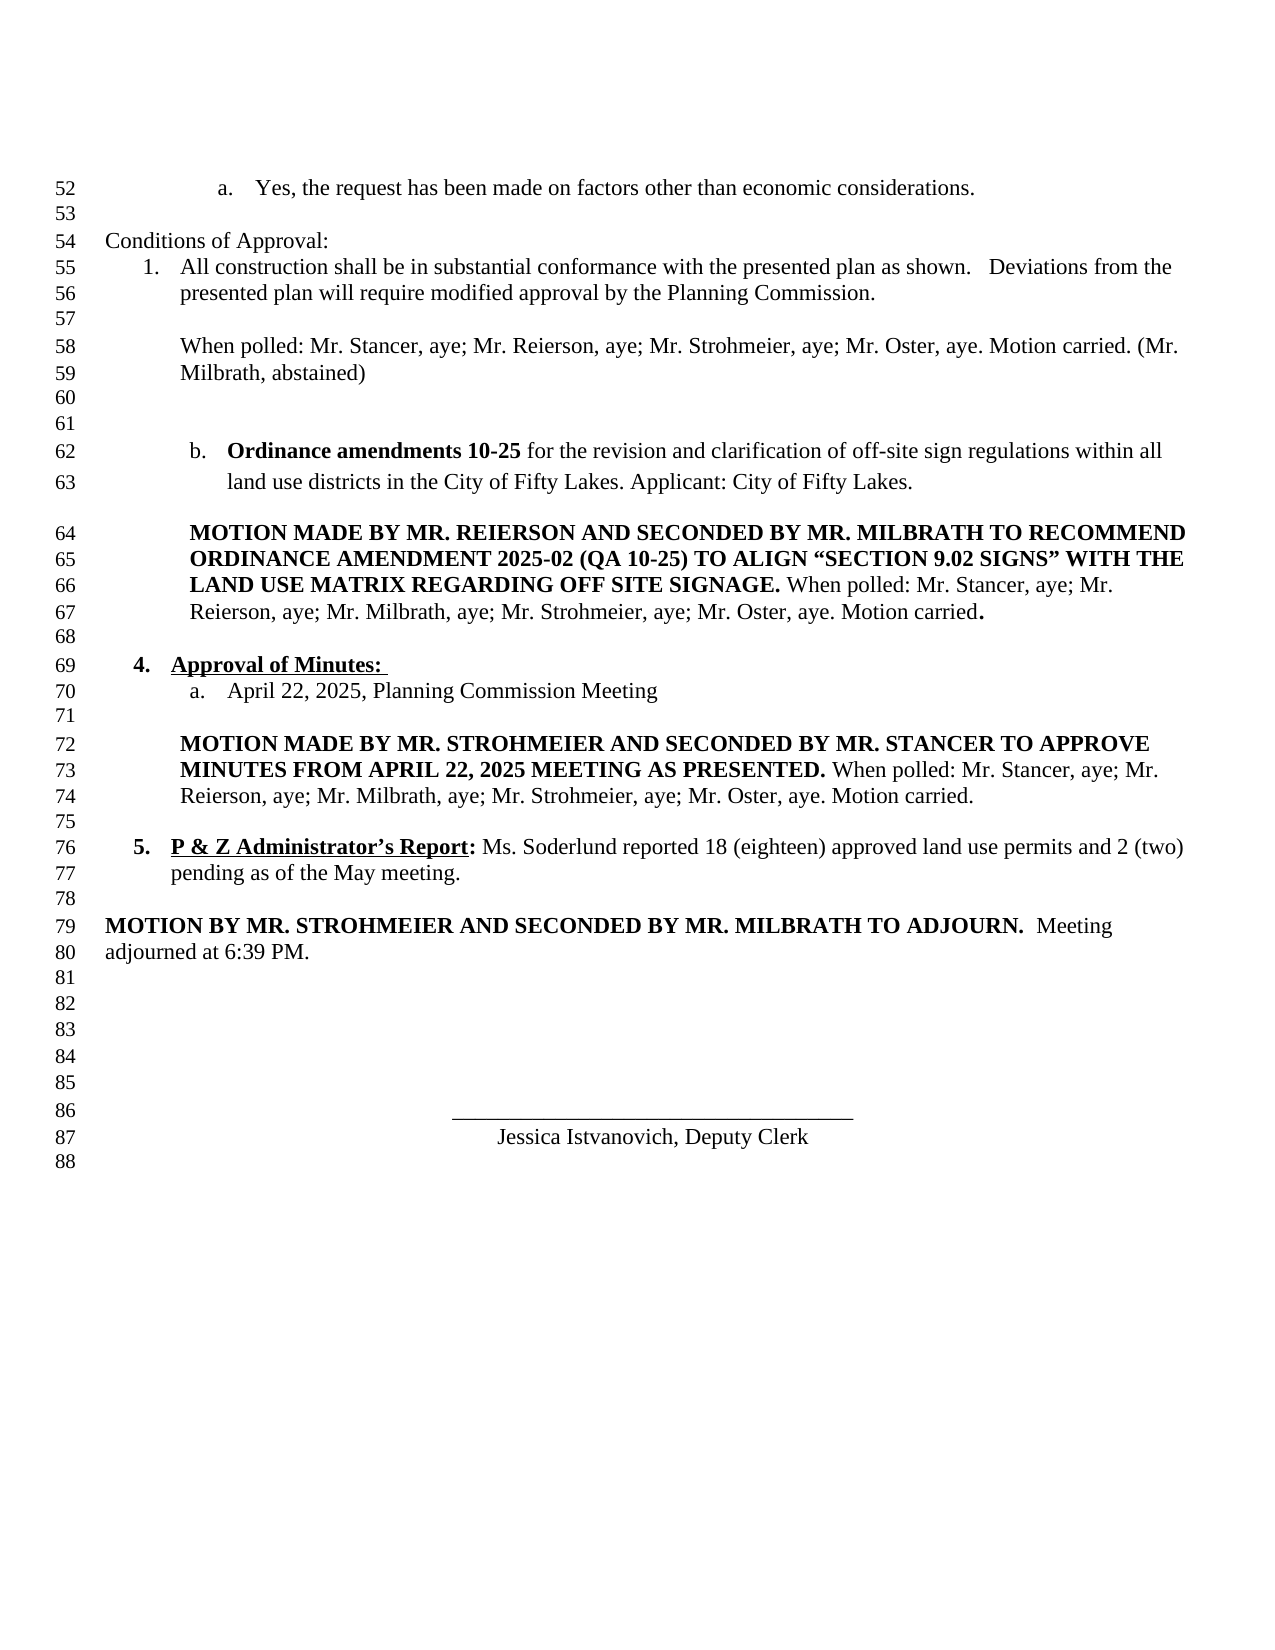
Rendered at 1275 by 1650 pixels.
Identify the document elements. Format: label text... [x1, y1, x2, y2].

text MOTION BY MR. STROHMEIER AND SECONDED BY MR. MILBRATH TO ADJOURN. Meeting adjourned at 6:39 PM. [105, 912, 1200, 964]
text ___________________________________ [105, 1096, 1200, 1123]
list Ordinance amendments 10-25 for the revision and clarification of off-site sign regulations within all land use districts in the City of Fifty Lakes. Applicant: City of Fifty Lakes. [189, 438, 1200, 494]
text MOTION MADE BY MR. STROHMEIER AND SECONDED BY MR. STANCER TO APPROVE MINUTES FROM APRIL 22, 2025 MEETING AS PRESENTED. When polled: Mr. Stancer, aye; Mr. Reierson, aye; Mr. Milbrath, aye; Mr. Strohmeier, aye; Mr. Oster, aye. Motion carried. [180, 730, 1200, 809]
text Conditions of Approval: [105, 227, 1200, 253]
list April 22, 2025, Planning Commission Meeting [189, 677, 1200, 703]
text MOTION MADE BY MR. REIERSON AND SECONDED BY MR. MILBRATH TO RECOMMEND ORDINANCE AMENDMENT 2025-02 (QA 10-25) TO ALIGN “SECTION 9.02 SIGNS” WITH THE LAND USE MATRIX REGARDING OFF SITE SIGNAGE. When polled: Mr. Stancer, aye; Mr. Reierson, aye; Mr. Milbrath, aye; Mr. Strohmeier, aye; Mr. Oster, aye. Motion carried. [189, 519, 1200, 624]
text When polled: Mr. Stancer, aye; Mr. Reierson, aye; Mr. Strohmeier, aye; Mr. Oster, aye. Motion carried. (Mr. Milbrath, abstained) [180, 332, 1200, 385]
list Yes, the request has been made on factors other than economic considerations. [217, 174, 1200, 200]
list Approval of Minutes: [133, 651, 1200, 677]
list P & Z Administrator’s Report: Ms. Soderlund reported 18 (eighteen) approved land use permits and 2 (two) pending as of the May meeting. [133, 833, 1200, 886]
text Jessica Istvanovich, Deputy Clerk [405, 1123, 1200, 1149]
list All construction shall be in substantial conformance with the presented plan as shown. Deviations from the presented plan will require modified approval by the Planning Commission. [142, 253, 1200, 306]
